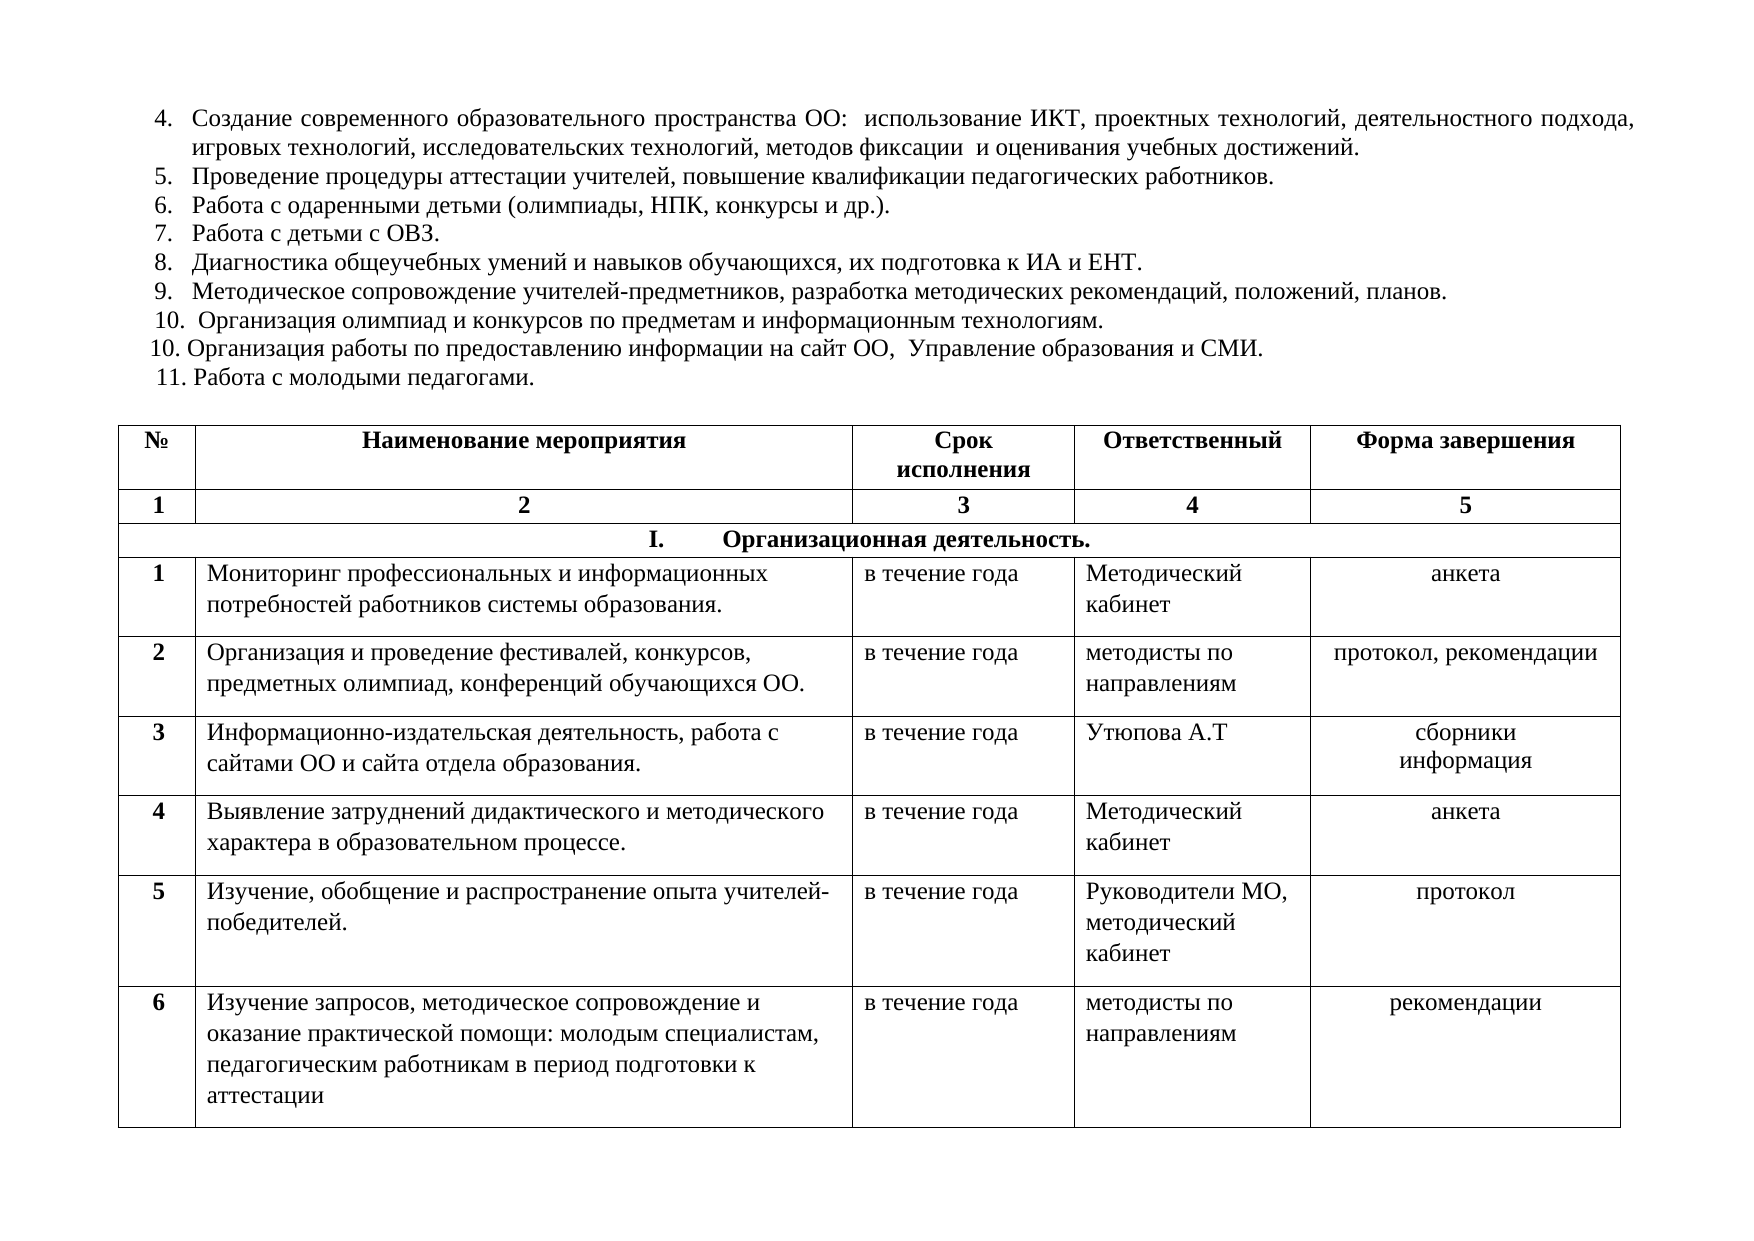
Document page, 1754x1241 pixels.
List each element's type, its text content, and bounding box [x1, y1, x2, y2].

list Методическое сопровождение учителей-предметников, разработка методических рекомендаций, положений, планов. [154, 276, 1636, 305]
table_cell 1 [119, 490, 195, 523]
table_cell анкета [1311, 796, 1620, 875]
table_cell Руководители МО, методический кабинет [1075, 876, 1310, 986]
table_cell 5 [1311, 490, 1620, 523]
table_cell 4 [1075, 490, 1310, 523]
table_cell Методический кабинет [1075, 558, 1310, 636]
table_cell 2 [196, 490, 852, 523]
list Диагностика общеучебных умений и навыков обучающихся, их подготовка к ИА и ЕНТ. [154, 247, 1636, 276]
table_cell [1075, 987, 1310, 1127]
table_cell рекомендации [1311, 987, 1620, 1127]
table_header Наименование мероприятия [196, 426, 852, 489]
list Работа с детьми с ОВЗ. [154, 218, 1636, 247]
table_cell в течение года [853, 987, 1074, 1127]
list Проведение процедуры аттестации учителей, повышение квалификации педагогических работников. [154, 161, 1636, 190]
table_header Форма завершения [1311, 426, 1620, 489]
table_cell 5 [119, 876, 195, 986]
table_cell Организация и проведение фестивалей, конкурсов, предметных олимпиад, конференций обучающихся ОО. [196, 637, 852, 716]
table_cell Изучение, обобщение и распространение опыта учителей-победителей. [196, 876, 852, 986]
table_cell 6 [119, 987, 195, 1127]
table_cell сборники информация [1311, 717, 1620, 795]
table_header Ответственный [1075, 426, 1310, 489]
table_cell Выявление затруднений дидактического и методического характера в образовательном процессе. [196, 796, 852, 875]
table_cell методисты по направлениям [1075, 637, 1310, 716]
table_cell Мониторинг профессиональных и информационных потребностей работников системы образования. [196, 558, 852, 636]
list Создание современного образовательного пространства ОО: использование ИКТ, проектных технологий, деятельностного подхода, игровых технологий, исследовательских технологий, методов фиксации и оценивания учебных достижений. [154, 103, 1636, 161]
table_header № [119, 426, 195, 489]
table_cell Утюпова А.Т [1075, 717, 1310, 795]
table_cell Информационно-издательская деятельность, работа с сайтами ОО и сайта отдела образования. [196, 717, 852, 795]
table_cell в течение года [853, 717, 1074, 795]
table_cell анкета [1311, 558, 1620, 636]
table_cell протокол [1311, 876, 1620, 986]
table_cell 2 [119, 637, 195, 716]
table_cell 1 [119, 558, 195, 636]
table_cell 3 [119, 717, 195, 795]
list Организация олимпиад и конкурсов по предметам и информационным технологиям. [154, 305, 1636, 333]
table_cell в течение года [853, 558, 1074, 636]
list Работа с одаренными детьми (олимпиады, НПК, конкурсы и др.). [154, 190, 1636, 218]
table_cell 3 [853, 490, 1074, 523]
table_cell в течение года [853, 876, 1074, 986]
table_cell 4 [119, 796, 195, 875]
table_cell I. Организационная деятельность. [119, 524, 1620, 557]
text 10. Организация работы по предоставлению информации на сайт ОО, Управление образования и СМИ. [149, 333, 1636, 362]
table_cell протокол, рекомендации [1311, 637, 1620, 716]
table_cell Изучение запросов, методическое сопровождение и оказание практической помощи: молодым специалистам, педагогическим работникам в период подготовки к аттестации [196, 987, 852, 1127]
table_cell в течение года [853, 796, 1074, 875]
table_cell Методический кабинет [1075, 796, 1310, 875]
text 11. Работа с молодыми педагогами. [149, 362, 1636, 391]
table_header Срок исполнения [853, 426, 1074, 489]
table_cell в течение года [853, 637, 1074, 716]
